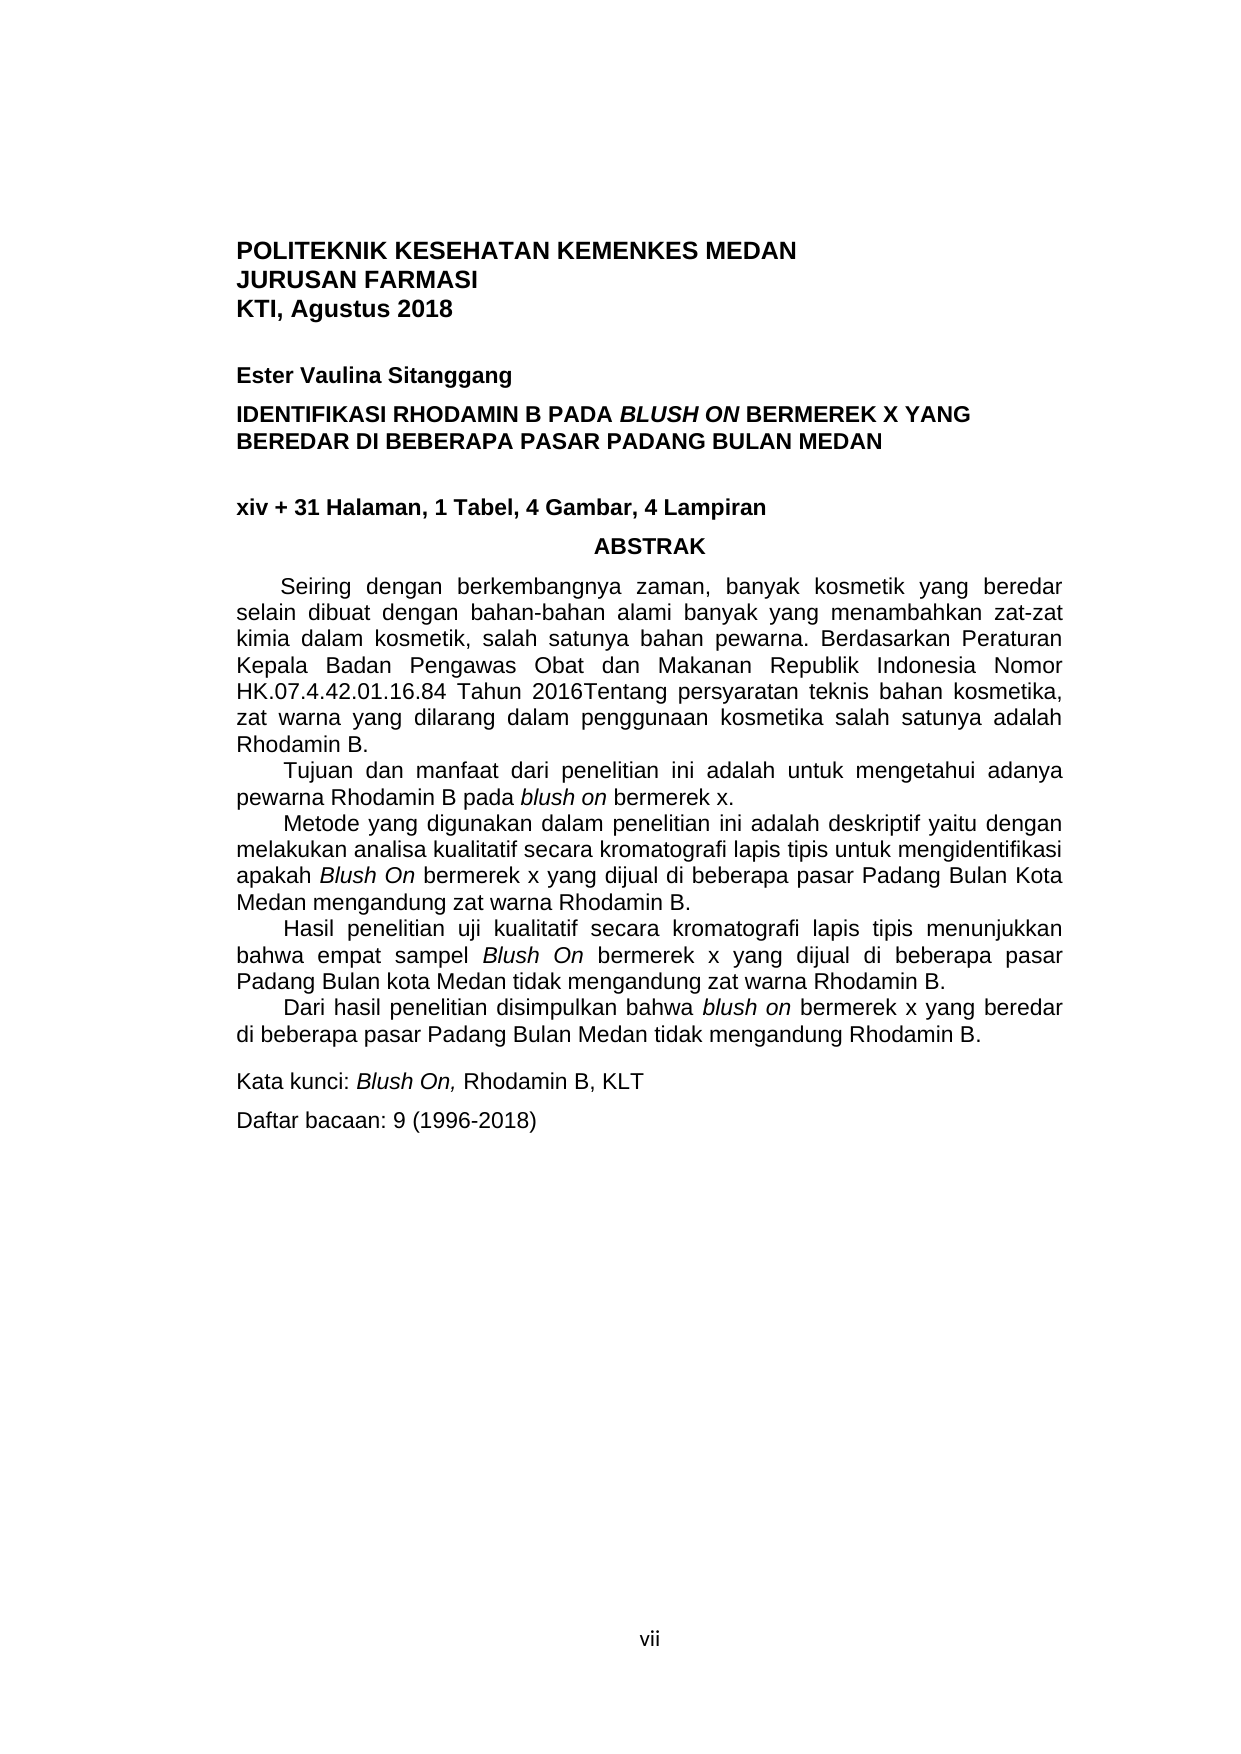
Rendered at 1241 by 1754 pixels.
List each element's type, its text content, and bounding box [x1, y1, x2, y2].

text xiv + 31 Halaman, 1 Tabel, 4 Gambar, 4 Lampiran [236, 494, 1063, 520]
text Seiring dengan berkembangnya zaman, banyak kosmetik yang beredar selain dibuat dengan bahan-bahan alami banyak yang menambahkan zat-zat kimia dalam kosmetik, salah satunya bahan pewarna. Berdasarkan Peraturan Kepala Badan Pengawas Obat dan Makanan Republik Indonesia Nomor HK.07.4.42.01.16.84 Tahun 2016Tentang persyaratan teknis bahan kosmetika, zat warna yang dilarang dalam penggunaan kosmetika salah satunya adalah Rhodamin B. [236, 573, 1063, 757]
text Kata kunci: Blush On, Rhodamin B, KLT [236, 1068, 1063, 1094]
text JURUSAN FARMASI [236, 265, 1063, 294]
text Metode yang digunakan dalam penelitian ini adalah deskriptif yaitu dengan melakukan analisa kualitatif secara kromatografi lapis tipis untuk mengidentifikasi apakah Blush On bermerek x yang dijual di beberapa pasar Padang Bulan Kota Medan mengandung zat warna Rhodamin B. [236, 810, 1063, 915]
text POLITEKNIK KESEHATAN KEMENKES MEDAN [236, 236, 1063, 265]
text KTI, Agustus 2018 [236, 294, 1063, 322]
text ABSTRAK [236, 533, 1063, 559]
text Dari hasil penelitian disimpulkan bahwa blush on bermerek x yang beredar di beberapa pasar Padang Bulan Medan tidak mengandung Rhodamin B. [236, 994, 1063, 1047]
text Ester Vaulina Sitanggang [236, 362, 1063, 388]
text Hasil penelitian uji kualitatif secara kromatografi lapis tipis menunjukkan bahwa empat sampel Blush On bermerek x yang dijual di beberapa pasar Padang Bulan kota Medan tidak mengandung zat warna Rhodamin B. [236, 915, 1063, 994]
text BEREDAR DI BEBERAPA PASAR PADANG BULAN MEDAN [236, 428, 1063, 454]
text IDENTIFIKASI RHODAMIN B PADA BLUSH ON BERMEREK X YANG [236, 401, 1063, 428]
text Tujuan dan manfaat dari penelitian ini adalah untuk mengetahui adanya pewarna Rhodamin B pada blush on bermerek x. [236, 757, 1063, 810]
text Daftar bacaan: 9 (1996-2018) [236, 1107, 1063, 1134]
